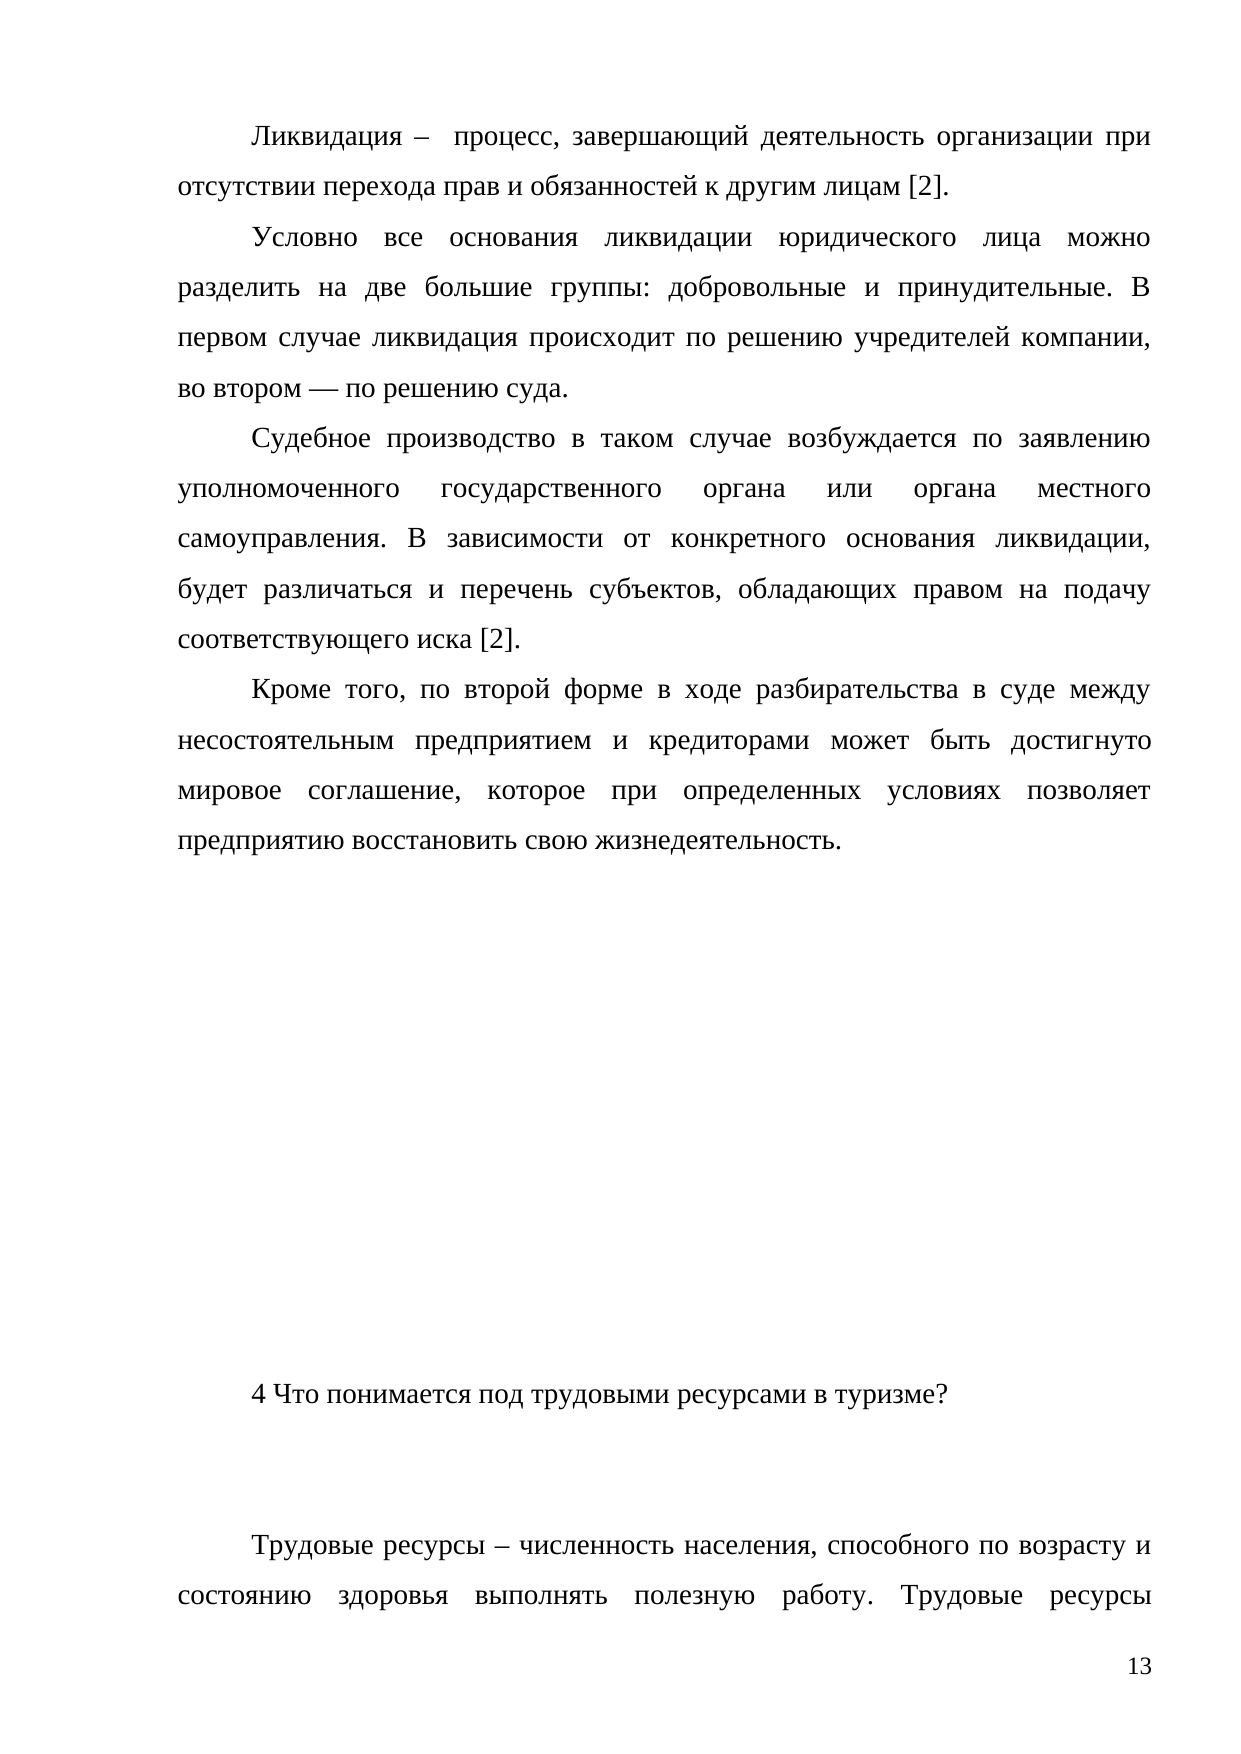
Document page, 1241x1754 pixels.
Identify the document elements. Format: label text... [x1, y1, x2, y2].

text Кроме того, по второй форме в ходе разбирательства в суде между несостоятельным предприятием и кредиторами может быть достигнуто мировое соглашение, которое при определенных условиях позволяет предприятию восстановить свою жизнедеятельность. [177, 672, 1152, 856]
text 4 Что понимается под трудовыми ресурсами в туризме? [251, 1376, 1152, 1409]
text Судебное производство в таком случае возбуждается по заявлению уполномоченного государственного органа или органа местного самоуправления. В зависимости от конкретного основания ликвидации, будет различаться и перечень субъектов, обладающих правом на подачу соответствующего иска [2]. [177, 420, 1152, 655]
text Ликвидация – процесс, завершающий деятельность организации при отсутствии перехода прав и обязанностей к другим лицам [2]. [177, 118, 1152, 202]
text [177, 1527, 1152, 1611]
text Условно все основания ликвидации юридического лица можно разделить на две большие группы: добровольные и принудительные. В первом случае ликвидация происходит по решению учредителей компании, во втором — по решению суда. [177, 219, 1152, 403]
